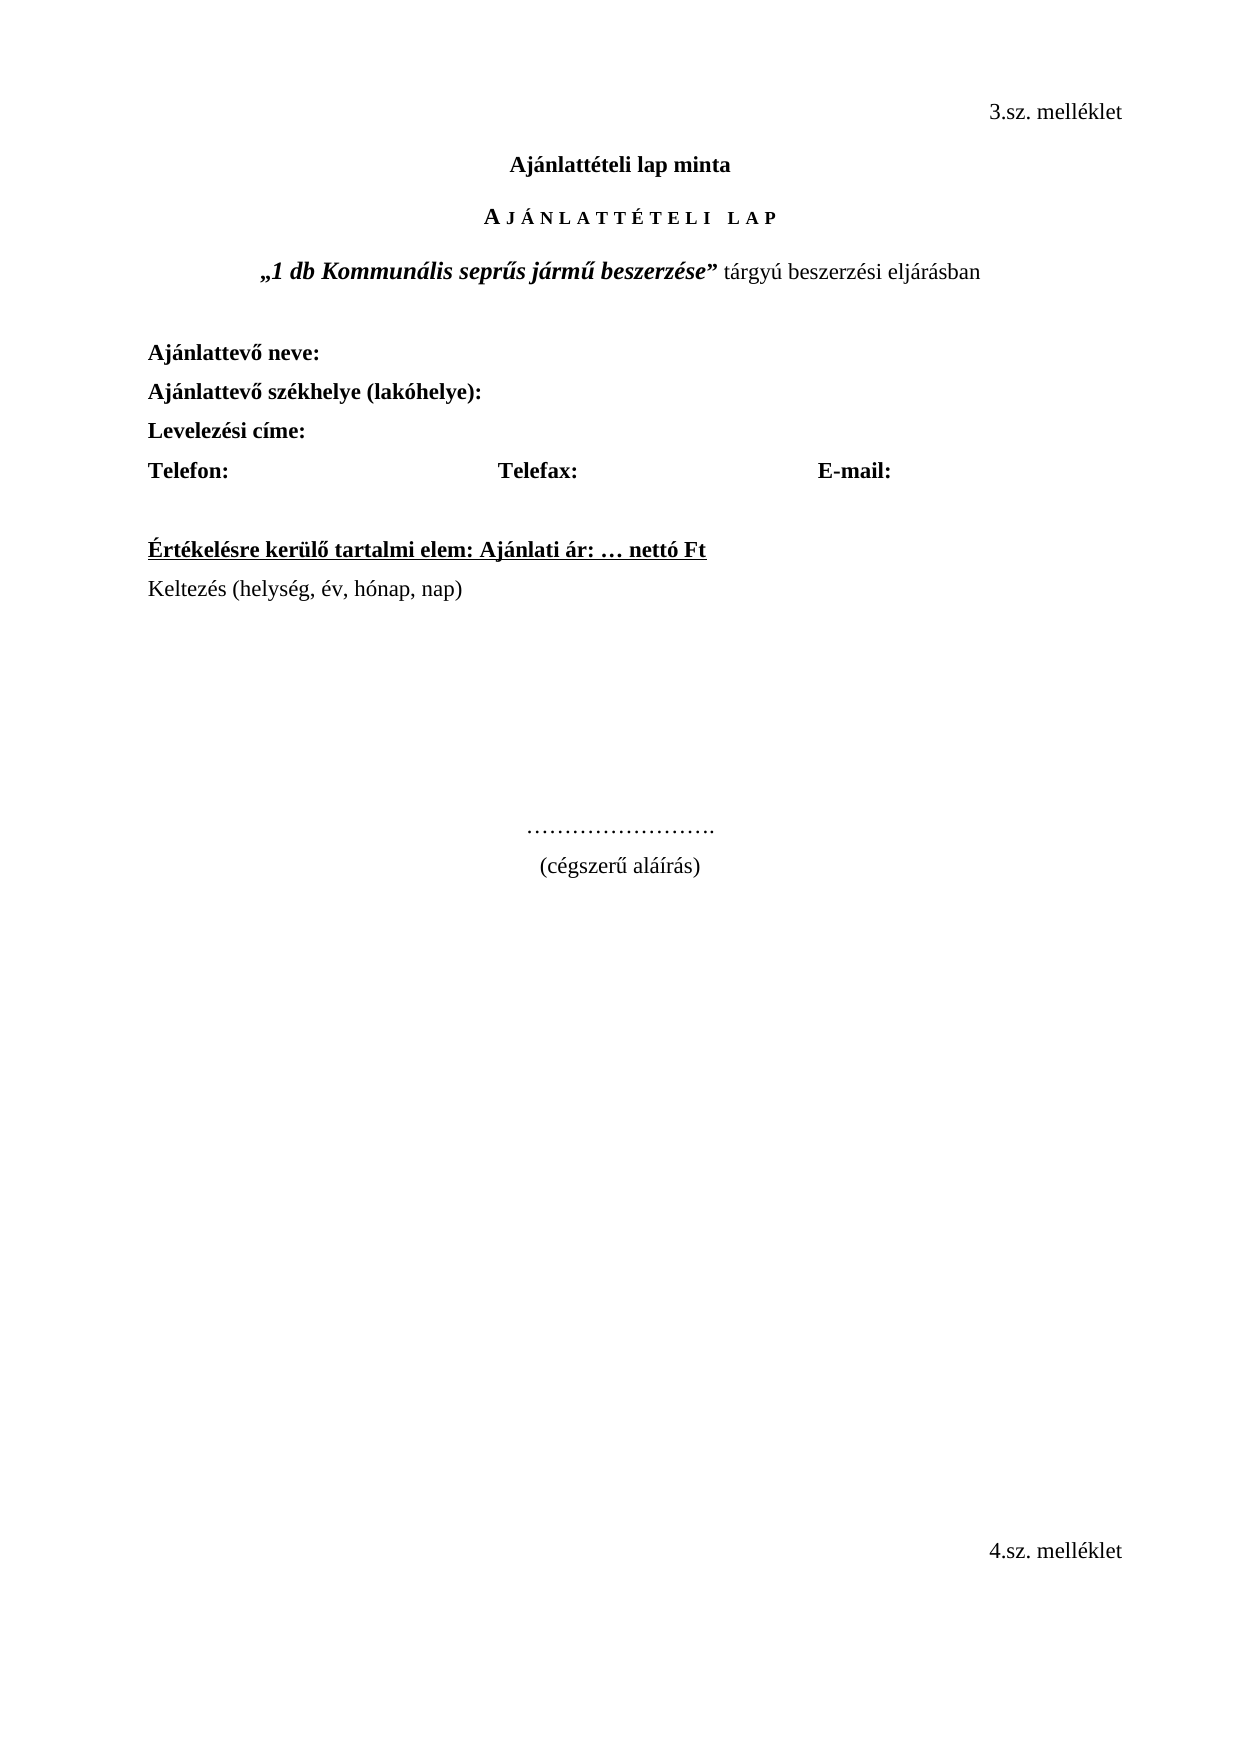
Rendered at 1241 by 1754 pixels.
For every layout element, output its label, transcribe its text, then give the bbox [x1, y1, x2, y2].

text A j á n l a t t é t e l i l a p [166, 203, 1092, 230]
text Ajánlattételi lap minta [148, 151, 1092, 177]
text Ajánlattevő neve: [148, 339, 1092, 365]
text „1 db Kommunális seprűs jármű beszerzése” tárgyú beszerzési eljárásban [148, 256, 1092, 285]
text ……………………. [148, 812, 1092, 839]
text Ajánlattevő székhelye (lakóhelye): [148, 378, 1092, 404]
text Telefon: Telefax: E-mail: [148, 457, 1092, 483]
text Értékelésre kerülő tartalmi elem: Ajánlati ár: … nettó Ft [148, 536, 1092, 562]
text 3.sz. melléklet [148, 98, 1122, 124]
text (cégszerű aláírás) [148, 852, 1092, 878]
text Keltezés (helység, év, hónap, nap) [148, 576, 1092, 602]
text Levelezési címe: [148, 418, 1092, 444]
text 4.sz. melléklet [148, 1537, 1122, 1563]
